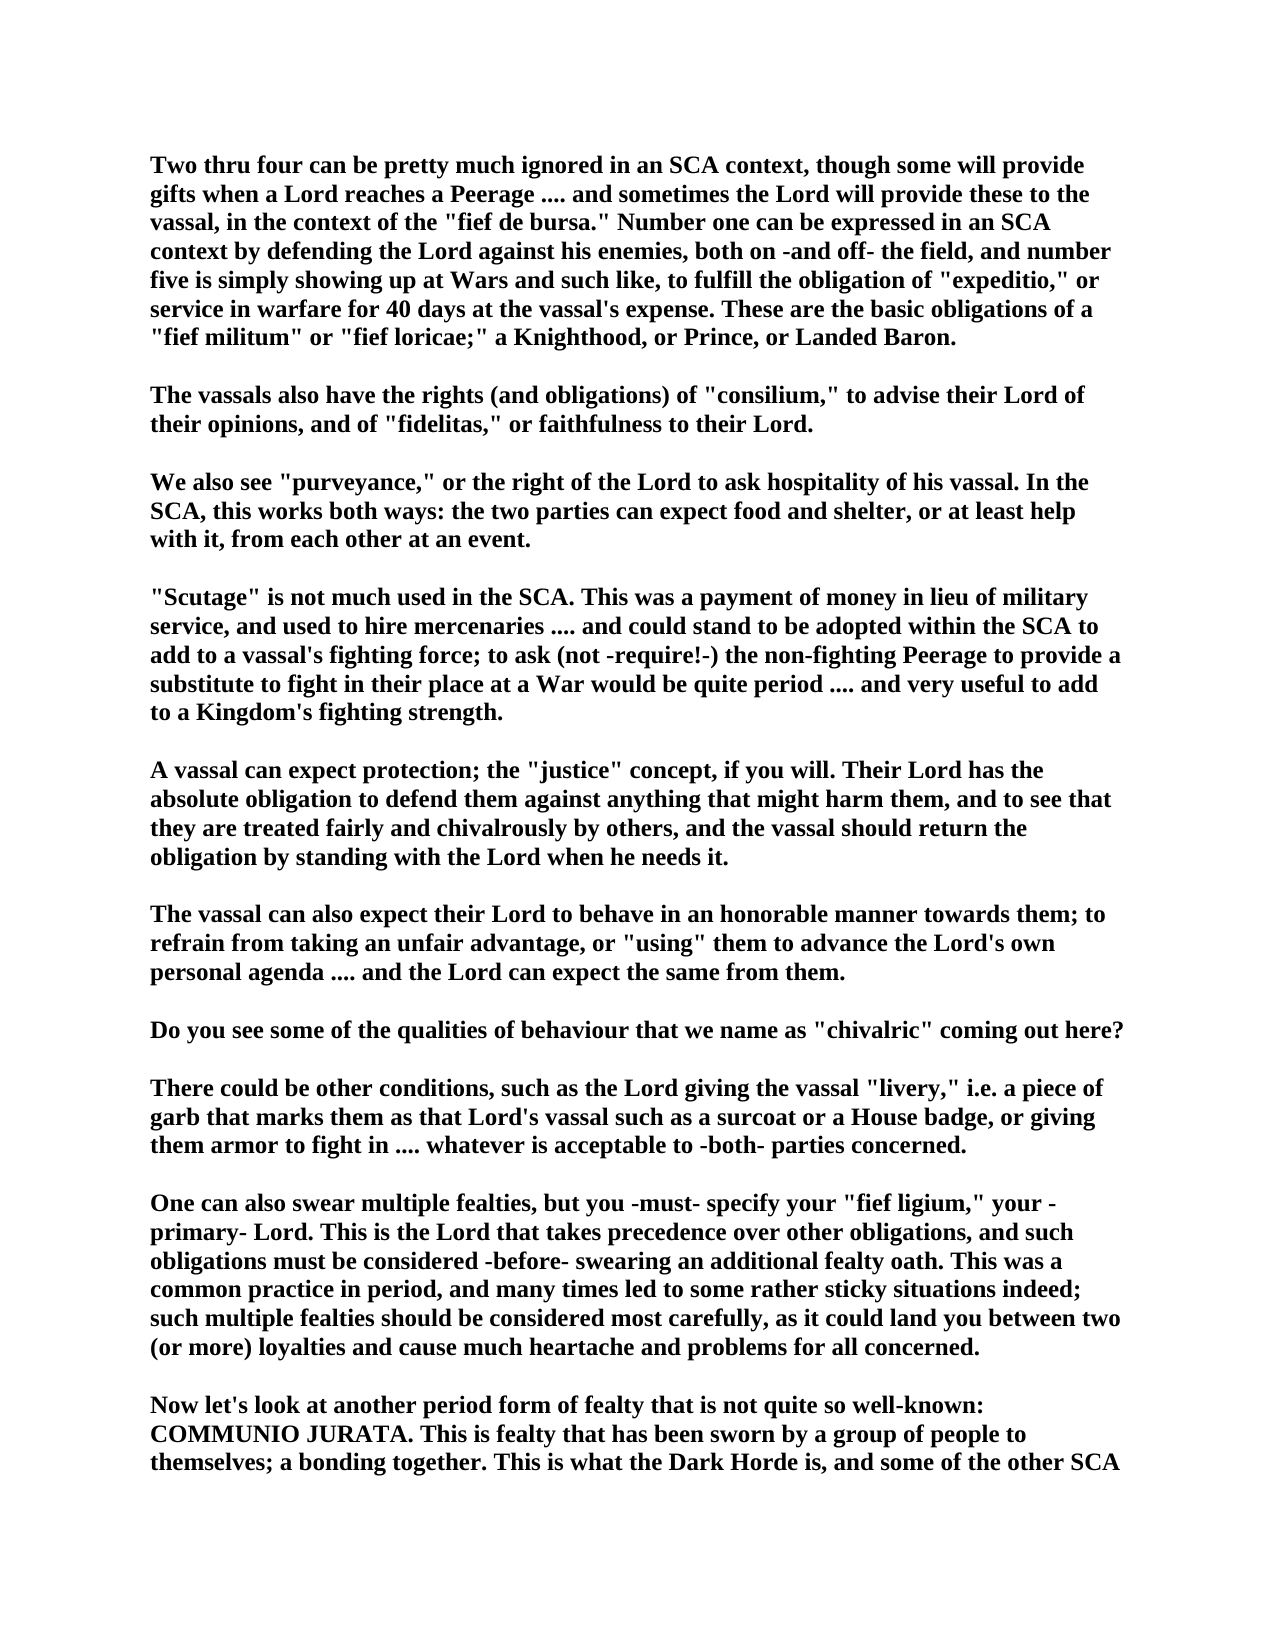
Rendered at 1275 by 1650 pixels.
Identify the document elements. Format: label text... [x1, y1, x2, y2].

text Two thru four can be pretty much ignored in an SCA context, though some will provide gifts when a Lord reaches a Peerage .... and sometimes the Lord will provide these to the vassal, in the context of the "fief de bursa." Number one can be expressed in an SCA context by defending the Lord against his enemies, both on -and off- the field, and number five is simply showing up at Wars and such like, to fulfill the obligation of "expeditio," or service in warfare for 40 days at the vassal's expense. These are the basic obligations of a "fief militum" or "fief loricae;" a Knighthood, or Prince, or Landed Baron. [150, 150, 1125, 351]
text A vassal can expect protection; the "justice" concept, if you will. Their Lord has the absolute obligation to defend them against anything that might harm them, and to see that they are treated fairly and chivalrously by others, and the vassal should return the obligation by standing with the Lord when he needs it. [150, 755, 1125, 870]
text One can also swear multiple fealties, but you -must- specify your "fief ligium," your -primary- Lord. This is the Lord that takes precedence over other obligations, and such obligations must be considered -before- swearing an additional fealty oath. This was a common practice in period, and many times led to some rather sticky situations indeed; such multiple fealties should be considered most carefully, as it could land you between two (or more) loyalties and cause much heartache and problems for all concerned. [150, 1188, 1125, 1361]
text "Scutage" is not much used in the SCA. This was a payment of money in lieu of military service, and used to hire mercenaries .... and could stand to be adopted within the SCA to add to a vassal's fighting force; to ask (not -require!-) the non-fighting Peerage to provide a substitute to fight in their place at a War would be quite period .... and very useful to add to a Kingdom's fighting strength. [150, 582, 1125, 726]
text We also see "purveyance," or the right of the Lord to ask hospitality of his vassal. In the SCA, this works both ways: the two parties can expect food and shelter, or at least help with it, from each other at an event. [150, 467, 1125, 553]
text Do you see some of the qualities of behaviour that we name as "chivalric" coming out here? [150, 1015, 1125, 1044]
text The vassal can also expect their Lord to behave in an honorable manner towards them; to refrain from taking an unfair advantage, or "using" them to advance the Lord's own personal agenda .... and the Lord can expect the same from them. [150, 899, 1125, 986]
text The vassals also have the rights (and obligations) of "consilium," to advise their Lord of their opinions, and of "fidelitas," or faithfulness to their Lord. [150, 380, 1125, 438]
text There could be other conditions, such as the Lord giving the vassal "livery," i.e. a piece of garb that marks them as that Lord's vassal such as a surcoat or a House badge, or giving them armor to fight in .... whatever is acceptable to -both- parties concerned. [150, 1073, 1125, 1159]
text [150, 1390, 1125, 1476]
